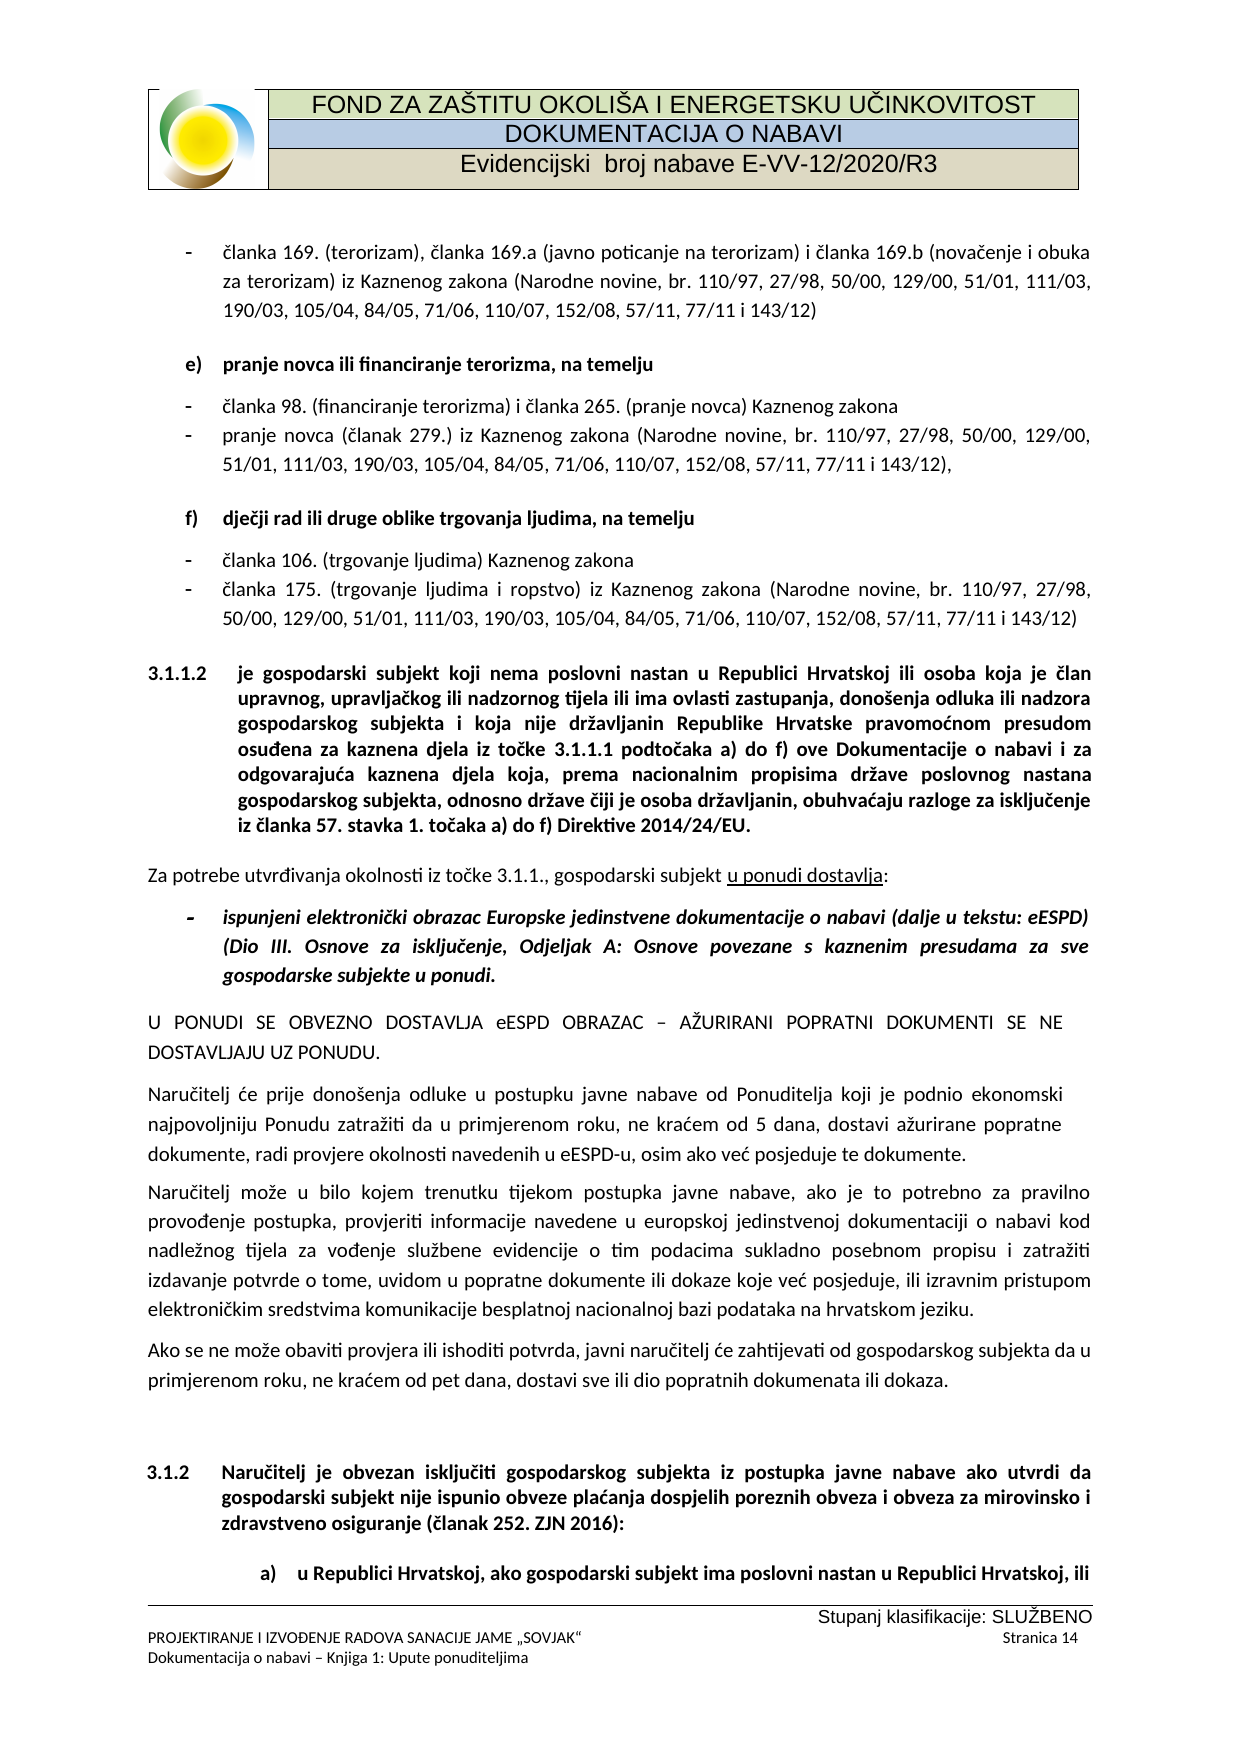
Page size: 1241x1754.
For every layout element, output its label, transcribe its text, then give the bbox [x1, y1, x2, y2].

list članka 169. (terorizam), članka 169.a (javno poticanje na terorizam) i članka 169.b (novačenje i obuka za terorizam) iz Kaznenog zakona (Narodne novine, br. 110/97, 27/98, 50/00, 129/00, 51/01, 111/03, 190/03, 105/04, 84/05, 71/06, 110/07, 152/08, 57/11, 77/11 i 143/12) [185, 239, 1093, 323]
list dječji rad ili druge oblike trgovanja ljudima, na temelju [185, 506, 1093, 531]
subtitle Naručitelj je obvezan isključiti gospodarskog subjekta iz postupka javne nabave ako utvrdi da gospodarski subjekt nije ispunio obveze plaćanja dospjelih poreznih obveza i obveza za mirovinsko i zdravstveno osiguranje (članak 252. ZJN 2016): [146, 1459, 1093, 1535]
list ispunjeni elektronički obrazac Europske jedinstvene dokumentacije o nabavi (dalje u tekstu: eESPD) (Dio III. Osnove za isključenje, Odjeljak A: Osnove povezane s kaznenim presudama za sve gospodarske subjekte u ponudi. [185, 904, 1093, 988]
list pranje novca (članak 279.) iz Kaznenog zakona (Narodne novine, br. 110/97, 27/98, 50/00, 129/00, 51/01, 111/03, 190/03, 105/04, 84/05, 71/06, 110/07, 152/08, 57/11, 77/11 i 143/12), [185, 422, 1093, 477]
list članka 98. (financiranje terorizma) i članka 265. (pranje novca) Kaznenog zakona [185, 393, 1093, 418]
list članka 175. (trgovanje ljudima i ropstvo) iz Kaznenog zakona (Narodne novine, br. 110/97, 27/98, 50/00, 129/00, 51/01, 111/03, 190/03, 105/04, 84/05, 71/06, 110/07, 152/08, 57/11, 77/11 i 143/12) [185, 576, 1093, 631]
list članka 106. (trgovanje ljudima) Kaznenog zakona [185, 547, 1093, 573]
picture [159, 89, 255, 189]
text U PONUDI SE OBVEZNO DOSTAVLJA eESPD OBRAZAC – AŽURIRANI POPRATNI DOKUMENTI SE NE DOSTAVLJAJU UZ PONUDU. [148, 1004, 1064, 1064]
text Ako se ne može obaviti provjera ili ishoditi potvrda, javni naručitelj će zahtijevati od gospodarskog subjekta da u primjerenom roku, ne kraćem od pet dana, dostavi sve ili dio popratnih dokumenata ili dokaza. [148, 1338, 1093, 1392]
list pranje novca ili financiranje terorizma, na temelju [185, 351, 1093, 377]
text Za potrebe utvrđivanja okolnosti iz točke 3.1.1., gospodarski subjekt u ponudi dostavlja: [148, 863, 1093, 888]
subtitle je gospodarski subjekt koji nema poslovni nastan u Republici Hrvatskoj ili osoba koja je član upravnog, upravljačkog ili nadzornog tijela ili ima ovlasti zastupanja, donošenja odluka ili nadzora gospodarskog subjekta i koja nije državljanin Republike Hrvatske pravomoćnom presudom osuđena za kaznena djela iz točke 3.1.1.1 podtočaka a) do f) ove Dokumentacije o nabavi i za odgovarajuća kaznena djela koja, prema nacionalnim propisima države poslovnog nastana gospodarskog subjekta, odnosno države čiji je osoba državljanin, obuhvaćaju razloge za isključenje iz članka 57. stavka 1. točaka a) do f) Direktive 2014/24/EU. [148, 660, 1093, 838]
text Naručitelj može u bilo kojem trenutku tijekom postupka javne nabave, ako je to potrebno za pravilno provođenje postupka, provjeriti informacije navedene u europskoj jedinstvenoj dokumentaciji o nabavi kod nadležnog tijela za vođenje službene evidencije o tim podacima sukladno posebnom propisu i zatražiti izdavanje potvrde o tome, uvidom u popratne dokumente ili dokaze koje već posjeduje, ili izravnim pristupom elektroničkim sredstvima komunikacije besplatnoj nacionalnoj bazi podataka na hrvatskom jeziku. [148, 1179, 1093, 1321]
list u Republici Hrvatskoj, ako gospodarski subjekt ima poslovni nastan u Republici Hrvatskoj, ili [260, 1560, 1093, 1586]
text Naručitelj će prije donošenja odluke u postupku javne nabave od Ponuditelja koji je podnio ekonomski najpovoljniju Ponudu zatražiti da u primjerenom roku, ne kraćem od 5 dana, dostavi ažurirane popratne dokumente, radi provjere okolnosti navedenih u eESPD-u, osim ako već posjeduje te dokumente. [148, 1077, 1064, 1167]
